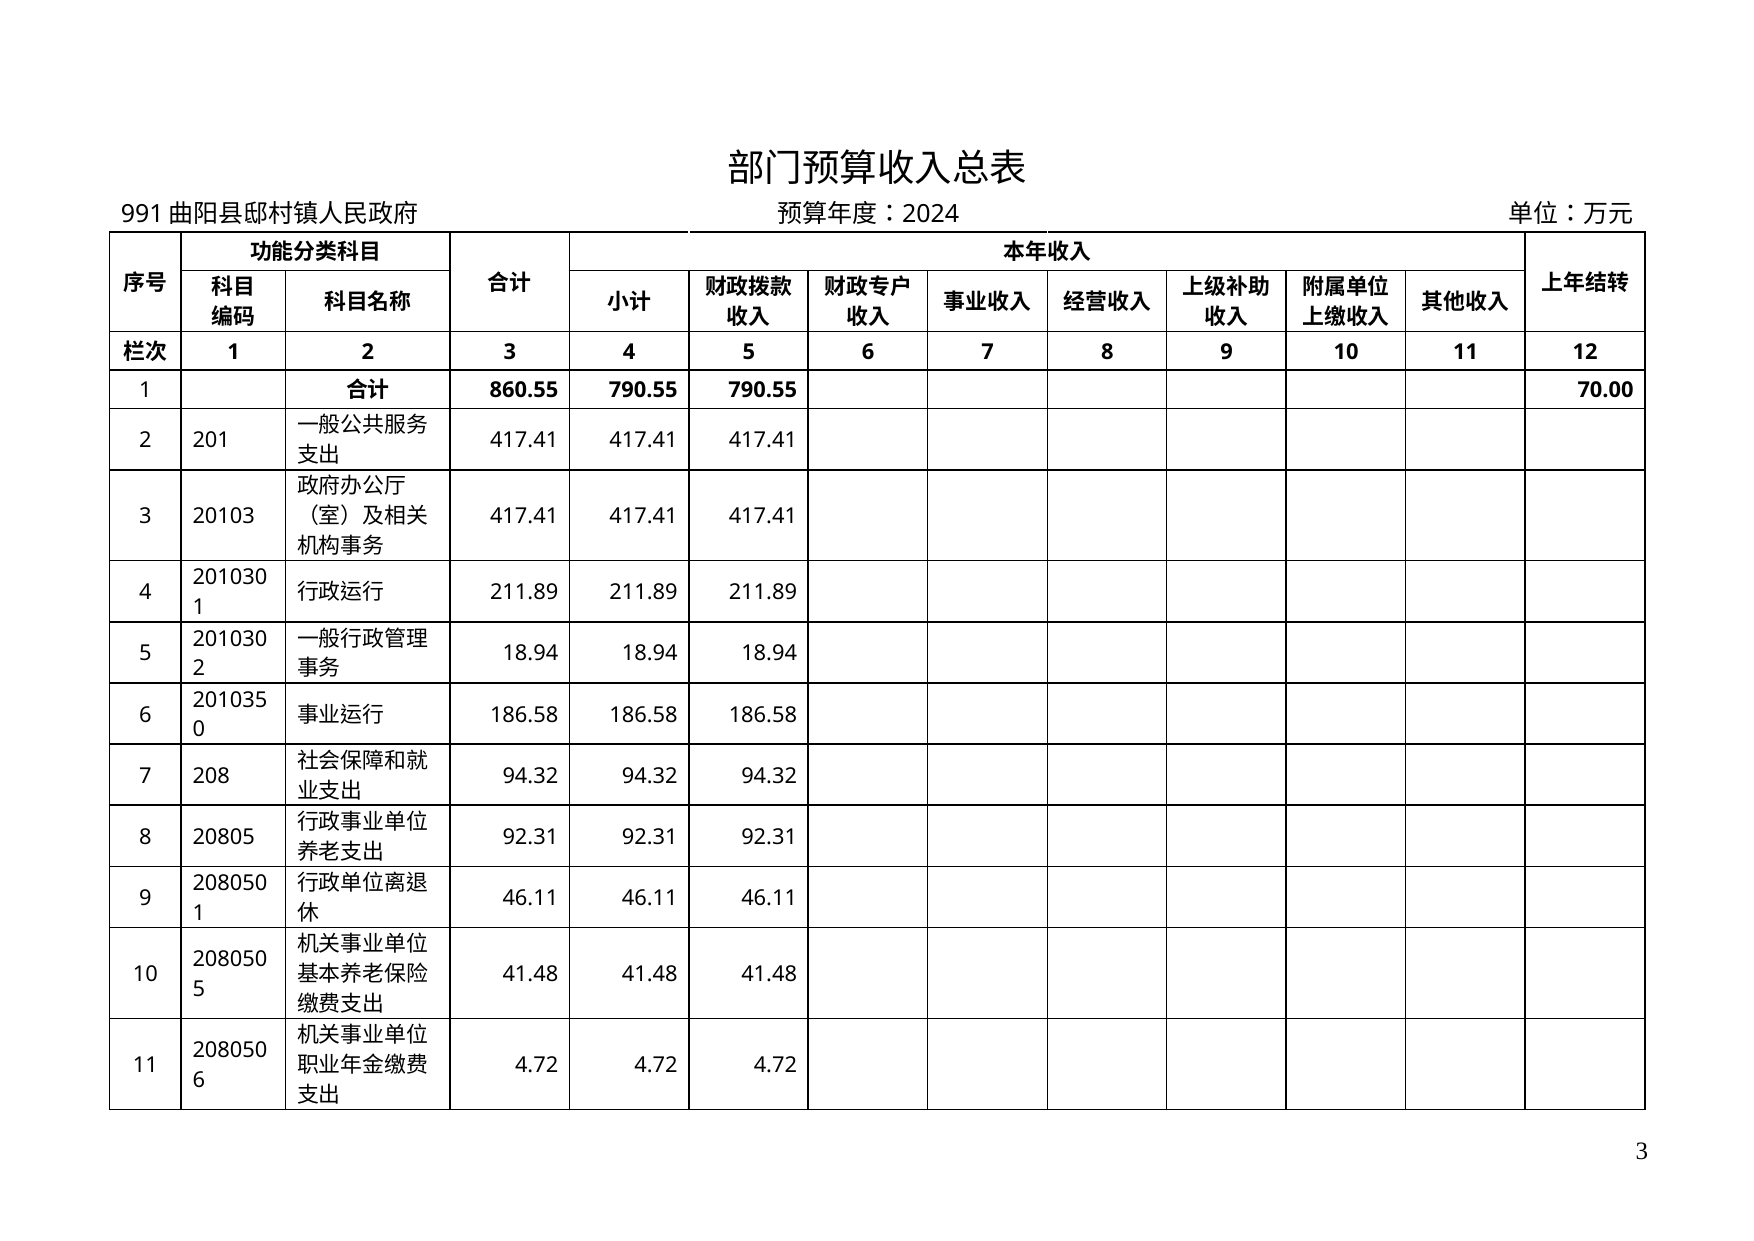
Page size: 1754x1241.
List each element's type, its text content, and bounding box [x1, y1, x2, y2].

table_cell 8 [110, 806, 180, 866]
table_cell 2080501 [182, 867, 285, 927]
table_cell [928, 806, 1047, 866]
table_cell 94.32 [690, 745, 807, 804]
table_cell 2010301 [182, 561, 285, 621]
table_cell [1406, 371, 1524, 408]
table_cell 94.32 [570, 745, 688, 804]
table_cell 5 [110, 623, 180, 682]
table_cell 其他收入 [1406, 271, 1524, 331]
table_cell 11 [1406, 332, 1524, 369]
table_cell 211.89 [451, 561, 569, 621]
table_cell [1167, 684, 1285, 743]
table_cell [1287, 371, 1405, 408]
table_cell [1287, 561, 1405, 621]
table_cell [1167, 409, 1285, 469]
table_cell 9 [110, 867, 180, 927]
table_cell 417.41 [451, 471, 569, 560]
table_cell 5 [690, 332, 807, 369]
table_cell 本年收入 [570, 233, 1524, 270]
table_cell [1167, 928, 1285, 1018]
table_cell [1048, 561, 1166, 621]
table_cell [1167, 867, 1285, 927]
table_cell 6 [809, 332, 927, 369]
table_cell 2010302 [182, 623, 285, 682]
table_cell [1526, 623, 1644, 682]
table_cell 11 [110, 1019, 180, 1108]
table_cell 417.41 [690, 471, 807, 560]
table_cell 社会保障和就业支出 [286, 745, 449, 804]
table_cell 208 [182, 745, 285, 804]
table_cell [182, 371, 285, 408]
table_cell [1048, 623, 1166, 682]
table_cell 41.48 [570, 928, 688, 1018]
table_cell 6 [110, 684, 180, 743]
table_cell [1287, 867, 1405, 927]
text 部门预算收入总表 [106, 142, 1648, 193]
table_cell 9 [1167, 332, 1285, 369]
table_cell [809, 371, 927, 408]
table_cell 790.55 [570, 371, 688, 408]
table_cell [1406, 561, 1524, 621]
table_cell [1526, 561, 1644, 621]
table_cell [1048, 1019, 1166, 1108]
table_cell [928, 371, 1047, 408]
table_cell [1167, 471, 1285, 560]
table_cell [928, 928, 1047, 1018]
table_cell [1406, 623, 1524, 682]
table_cell [809, 806, 927, 866]
table_cell [1048, 409, 1166, 469]
table_cell 1 [110, 371, 180, 408]
table_cell [1287, 623, 1405, 682]
table_cell 小计 [570, 271, 688, 331]
table_cell 4.72 [570, 1019, 688, 1108]
table_cell 790.55 [690, 371, 807, 408]
table_cell [1406, 928, 1524, 1018]
table_cell 财政拨款 收入 [690, 271, 807, 331]
table_cell [809, 867, 927, 927]
table_cell 上年结转 [1526, 233, 1644, 331]
table_cell 功能分类科目 [182, 233, 449, 270]
table_cell [1048, 745, 1166, 804]
table_cell [928, 471, 1047, 560]
table_cell 201 [182, 409, 285, 469]
table_cell [809, 1019, 927, 1108]
table_cell 10 [1287, 332, 1405, 369]
table_cell 2080505 [182, 928, 285, 1018]
table_cell 2010350 [182, 684, 285, 743]
table_cell [1048, 867, 1166, 927]
table_cell [1167, 806, 1285, 866]
table_cell 18.94 [451, 623, 569, 682]
table_cell [1526, 684, 1644, 743]
table_cell 92.31 [690, 806, 807, 866]
table_cell 7 [110, 745, 180, 804]
table_cell [1287, 928, 1405, 1018]
table_cell 1 [182, 332, 285, 369]
table_cell [809, 928, 927, 1018]
table_cell 417.41 [690, 409, 807, 469]
table_cell 94.32 [451, 745, 569, 804]
table_cell [1167, 371, 1285, 408]
table_cell 行政单位离退休 [286, 867, 449, 927]
table_cell [1526, 806, 1644, 866]
table_cell 科目 编码 [182, 271, 285, 331]
table_cell 附属单位上缴收入 [1287, 271, 1405, 331]
table_cell [809, 471, 927, 560]
table_cell 行政运行 [286, 561, 449, 621]
table_cell [1526, 471, 1644, 560]
table_cell [1287, 745, 1405, 804]
table_cell 41.48 [690, 928, 807, 1018]
table_cell [1167, 1019, 1285, 1108]
table_cell 2 [286, 332, 449, 369]
table_cell 18.94 [690, 623, 807, 682]
table_cell [1287, 806, 1405, 866]
table_cell 7 [928, 332, 1047, 369]
table_cell 2080506 [182, 1019, 285, 1108]
table_cell [809, 745, 927, 804]
table_header 预算年度：2024 [690, 195, 1047, 231]
table_cell [1526, 409, 1644, 469]
table_cell [1406, 745, 1524, 804]
table_cell 70.00 [1526, 371, 1644, 408]
table_cell [1287, 684, 1405, 743]
table_header 单位：万元 [1048, 195, 1644, 231]
table_cell 3 [110, 471, 180, 560]
table_cell 4 [110, 561, 180, 621]
table_cell 41.48 [451, 928, 569, 1018]
table_cell 一般行政管理事务 [286, 623, 449, 682]
table_cell [928, 409, 1047, 469]
table_cell [1048, 928, 1166, 1018]
table_cell 211.89 [690, 561, 807, 621]
table_cell 186.58 [690, 684, 807, 743]
table_cell 186.58 [570, 684, 688, 743]
table_cell 事业运行 [286, 684, 449, 743]
table_cell 10 [110, 928, 180, 1018]
table_cell 合计 [286, 371, 449, 408]
table_cell 92.31 [570, 806, 688, 866]
table_cell [809, 409, 927, 469]
table_cell [1287, 409, 1405, 469]
table_cell 417.41 [570, 409, 688, 469]
table_cell [1406, 471, 1524, 560]
table_cell [1287, 471, 1405, 560]
table_cell 12 [1526, 332, 1644, 369]
table_cell 科目名称 [286, 271, 449, 331]
table_cell 机关事业单位基本养老保险缴费支出 [286, 928, 449, 1018]
table_cell [1526, 928, 1644, 1018]
table_cell [1048, 684, 1166, 743]
table_cell 20103 [182, 471, 285, 560]
table_cell 211.89 [570, 561, 688, 621]
table_cell [1406, 806, 1524, 866]
table_cell [1406, 409, 1524, 469]
table_cell [1287, 1019, 1405, 1108]
table_cell 4.72 [451, 1019, 569, 1108]
table_cell 经营收入 [1048, 271, 1166, 331]
table_cell 机关事业单位职业年金缴费支出 [286, 1019, 449, 1108]
table_cell 417.41 [570, 471, 688, 560]
table_cell 3 [451, 332, 569, 369]
table_cell [1167, 745, 1285, 804]
table_cell [1167, 623, 1285, 682]
table_cell [1048, 371, 1166, 408]
table_cell 行政事业单位养老支出 [286, 806, 449, 866]
table_cell [1406, 1019, 1524, 1108]
table_cell 417.41 [451, 409, 569, 469]
table_cell 财政专户 收入 [809, 271, 927, 331]
table_cell [809, 623, 927, 682]
table_cell [928, 684, 1047, 743]
table_cell [809, 561, 927, 621]
table_cell [1167, 561, 1285, 621]
table_cell 政府办公厅（室）及相关机构事务 [286, 471, 449, 560]
table_cell [928, 867, 1047, 927]
table_cell 4.72 [690, 1019, 807, 1108]
table_cell [1048, 471, 1166, 560]
table_cell 46.11 [451, 867, 569, 927]
table_cell [1406, 867, 1524, 927]
table_cell 20805 [182, 806, 285, 866]
table_cell [928, 745, 1047, 804]
table_cell [1406, 684, 1524, 743]
table_cell [1048, 806, 1166, 866]
table_cell 事业收入 [928, 271, 1047, 331]
table_cell [809, 684, 927, 743]
table_cell 46.11 [570, 867, 688, 927]
table_cell [928, 1019, 1047, 1108]
table_cell [1526, 1019, 1644, 1108]
table_cell 栏次 [110, 332, 180, 369]
table_cell [928, 561, 1047, 621]
table_cell 序号 [110, 233, 180, 331]
table_cell 一般公共服务支出 [286, 409, 449, 469]
table_cell 2 [110, 409, 180, 469]
table_header 991曲阳县邸村镇人民政府 [110, 195, 688, 231]
table_cell [1526, 867, 1644, 927]
table_cell 860.55 [451, 371, 569, 408]
table_cell 上级补助收入 [1167, 271, 1285, 331]
table_cell 92.31 [451, 806, 569, 866]
table_cell 8 [1048, 332, 1166, 369]
table_cell [1526, 745, 1644, 804]
table_cell 合计 [451, 233, 569, 331]
table_cell [928, 623, 1047, 682]
table_cell 4 [570, 332, 688, 369]
table_cell 46.11 [690, 867, 807, 927]
table_cell 18.94 [570, 623, 688, 682]
table_cell 186.58 [451, 684, 569, 743]
